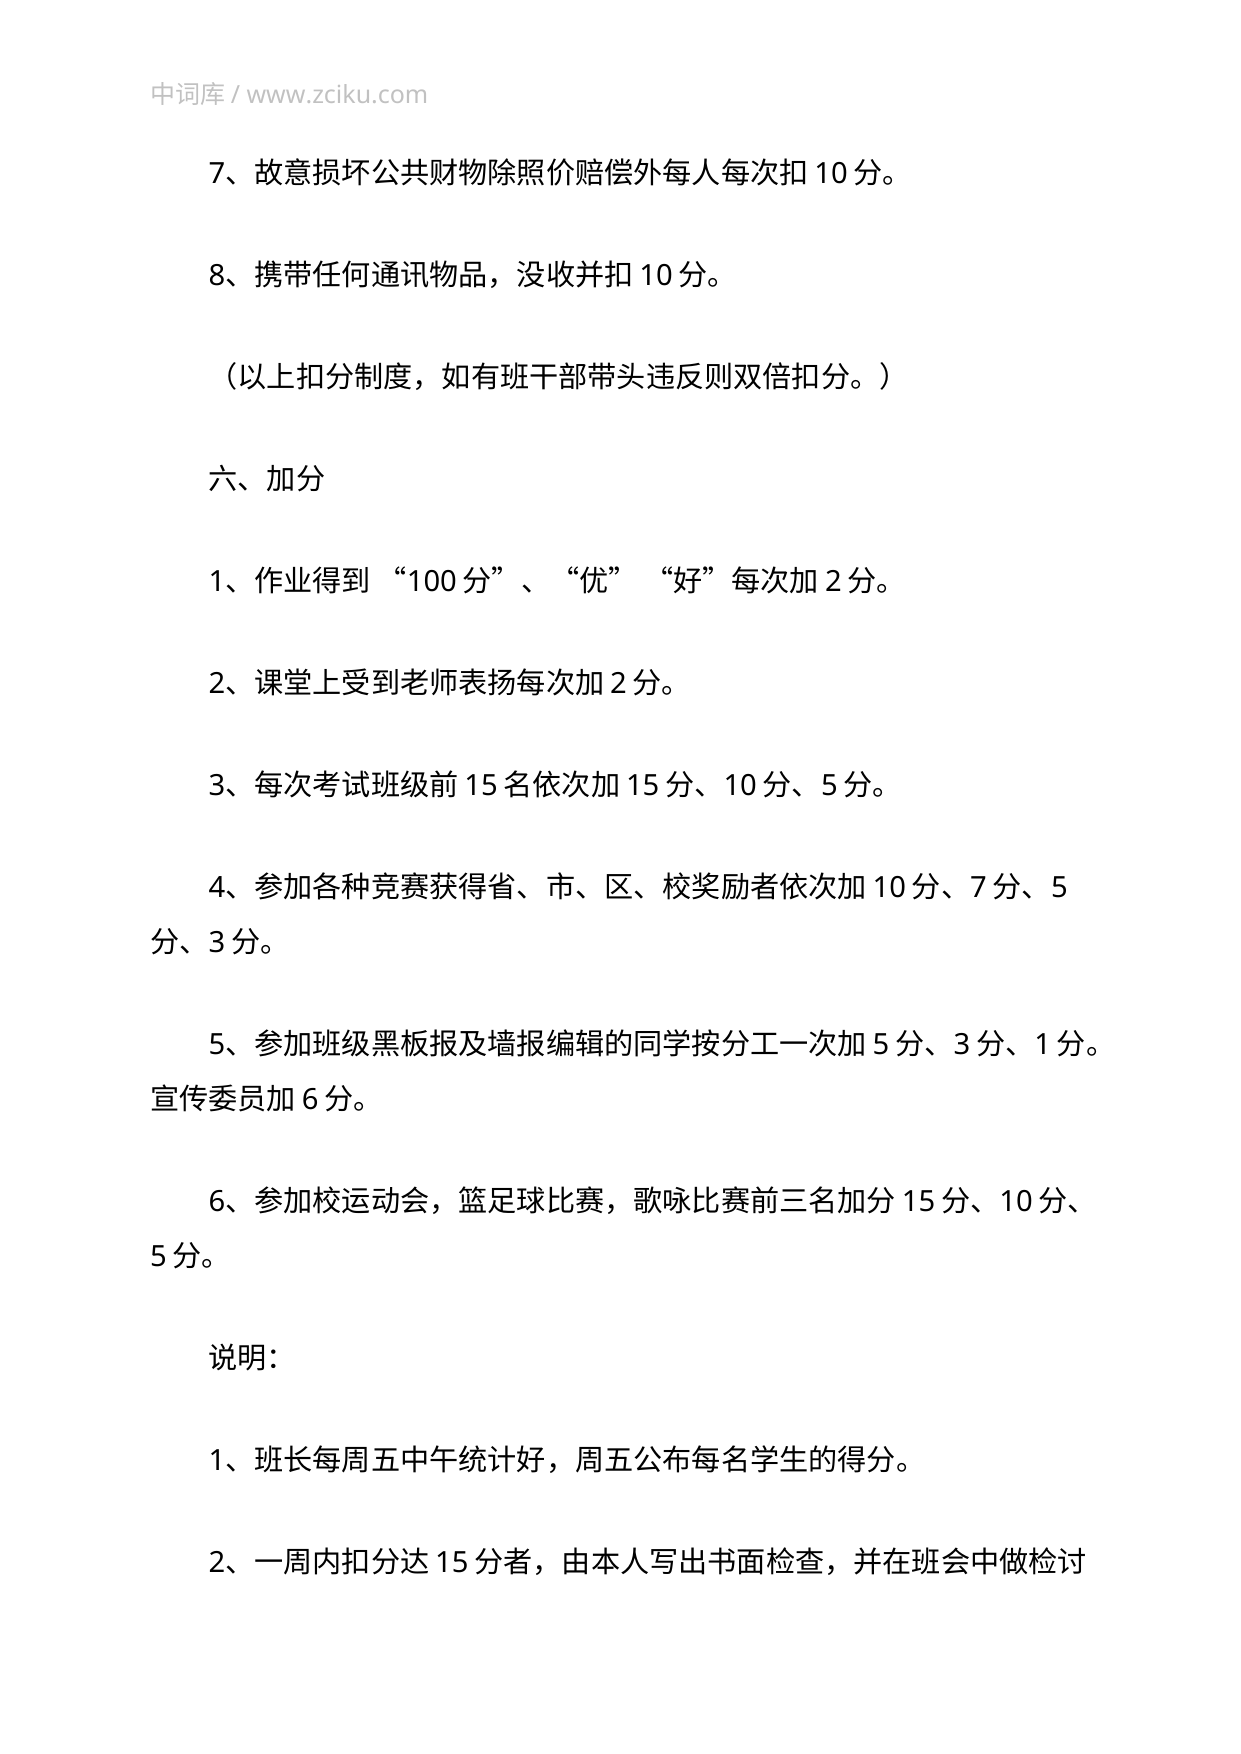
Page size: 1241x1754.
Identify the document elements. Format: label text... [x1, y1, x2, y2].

text 5、参加班级黑板报及墙报编辑的同学按分工一次加5分、3分、1分。宣传委员加6分。 [150, 1020, 1090, 1118]
text 7、故意损坏公共财物除照价赔偿外每人每次扣10分。 [150, 150, 1090, 192]
text 3、每次考试班级前15名依次加15分、10分、5分。 [150, 761, 1090, 804]
text 1、作业得到 “100分”、“优” “好”每次加2分。 [150, 557, 1090, 600]
text 4、参加各种竞赛获得省、市、区、校奖励者依次加10分、7分、5分、3分。 [150, 863, 1090, 961]
text 说明： [150, 1334, 1090, 1377]
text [150, 1538, 1090, 1581]
text 六、加分 [150, 456, 1090, 498]
text 2、课堂上受到老师表扬每次加2分。 [150, 659, 1090, 702]
text 8、携带任何通讯物品，没收并扣10分。 [150, 252, 1090, 294]
text （以上扣分制度，如有班干部带头违反则双倍扣分。） [150, 354, 1090, 396]
text 6、参加校运动会，篮足球比赛，歌咏比赛前三名加分15分、10分、5分。 [150, 1177, 1090, 1275]
text 1、班长每周五中午统计好，周五公布每名学生的得分。 [150, 1436, 1090, 1478]
